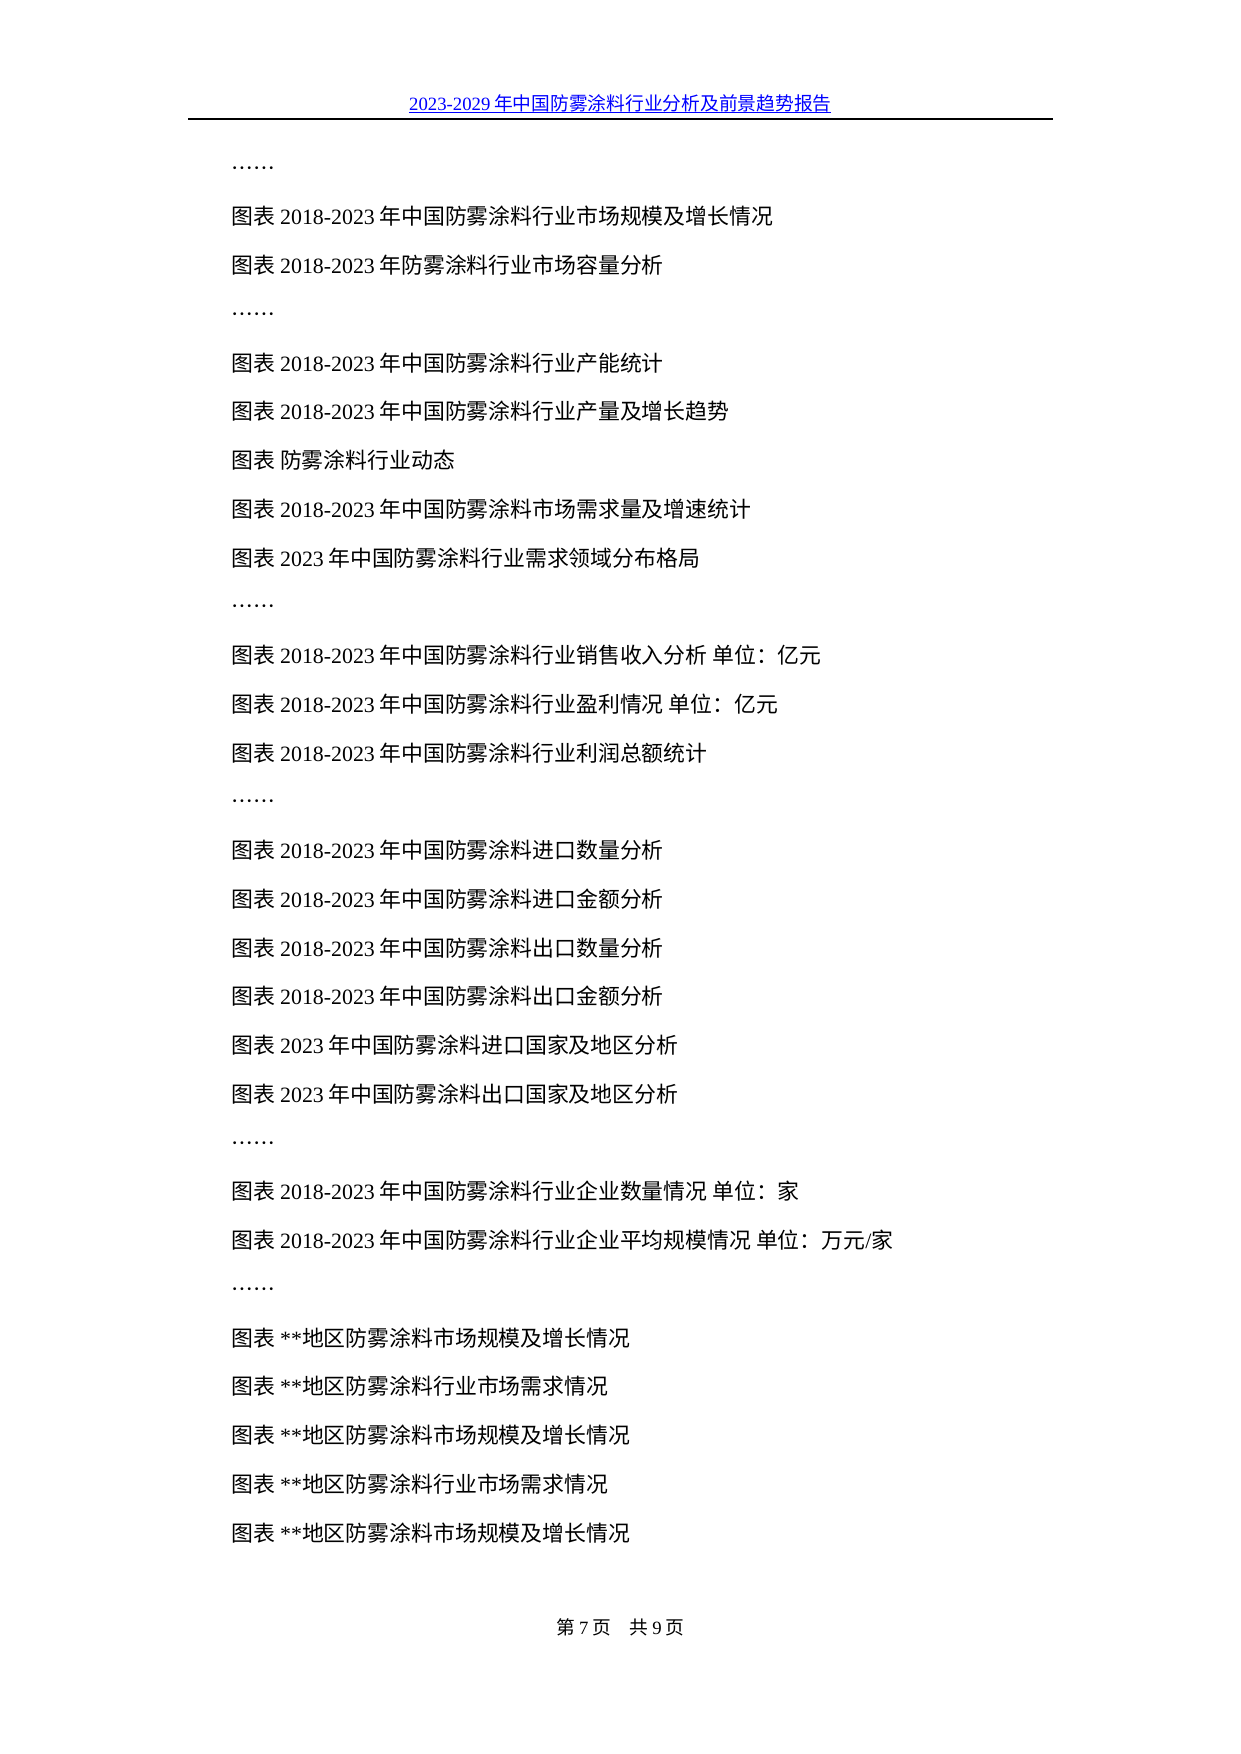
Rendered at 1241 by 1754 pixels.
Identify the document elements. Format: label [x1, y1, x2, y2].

text [187, 150, 1053, 1548]
